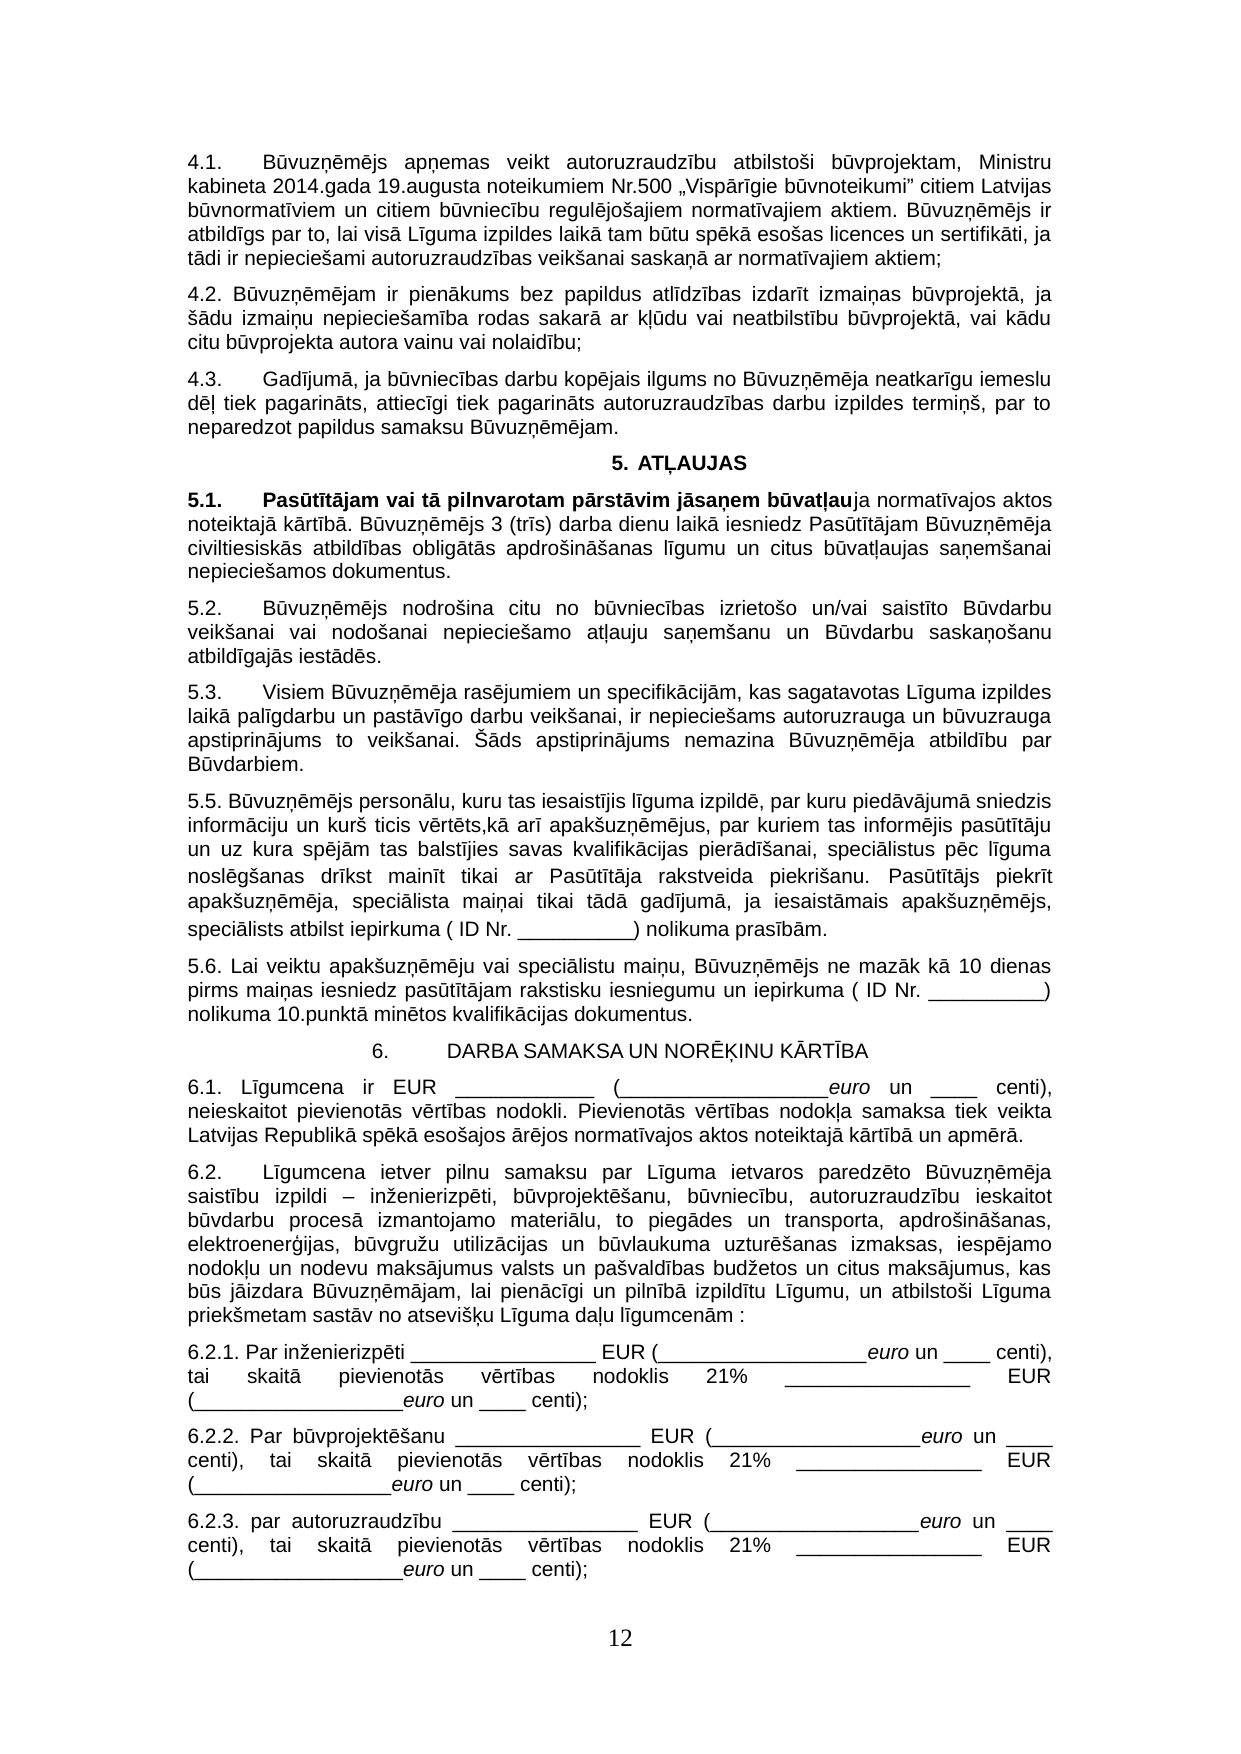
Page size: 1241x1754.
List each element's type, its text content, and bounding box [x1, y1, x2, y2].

text 5.3. Visiem Būvuzņēmēja rasējumiem un specifikācijām, kas sagatavotas Līguma izpildes laikā palīgdarbu un pastāvīgo darbu veikšanai, ir nepieciešams autoruzrauga un būvuzrauga apstiprinājums to veikšanai. Šāds apstiprinājums nemazina Būvuzņēmēja atbildību par Būvdarbiem. [187, 680, 1053, 776]
text 5.6. Lai veiktu apakšuzņēmēju vai speciālistu maiņu, Būvuzņēmējs ne mazāk kā 10 dienas pirms maiņas iesniedz pasūtītājam rakstisku iesniegumu un iepirkuma ( ID Nr. __________) nolikuma 10.punktā minētos kvalifikācijas dokumentus. [187, 954, 1053, 1026]
text 6.1. Līgumcena ir EUR ____________ (__________________euro un ____ centi), neieskaitot pievienotās vērtības nodokli. Pievienotās vērtības nodokļa samaksa tiek veikta Latvijas Republikā spēkā esošajos ārējos normatīvajos aktos noteiktajā kārtībā un apmērā. [187, 1075, 1053, 1147]
text 5.5. Būvuzņēmējs personālu, kuru tas iesaistījis līguma izpildē, par kuru piedāvājumā sniedzis informāciju un kurš ticis vērtēts,kā arī apakšuzņēmējus, par kuriem tas informējis pasūtītāju un uz kura spējām tas balstījies savas kvalifikācijas pierādīšanai, speciālistus pēc līguma noslēgšanas drīkst mainīt tikai ar Pasūtītāja rakstveida piekrišanu. Pasūtītājs piekrīt apakšuzņēmēja, speciālista maiņai tikai tādā gadījumā, ja iesaistāmais apakšuzņēmējs, speciālists atbilst iepirkuma ( ID Nr. __________) nolikuma prasībām. [187, 788, 1053, 942]
text 5. ATĻAUJAS [187, 451, 1053, 475]
text 4.3. Gadījumā, ja būvniecības darbu kopējais ilgums no Būvuzņēmēja neatkarīgu iemeslu dēļ tiek pagarināts, attiecīgi tiek pagarināts autoruzraudzības darbu izpildes termiņš, par to neparedzot papildus samaksu Būvuzņēmējam. [187, 367, 1053, 438]
text 6.2.1. Par inženierizpēti ________________ EUR (__________________euro un ____ centi), tai skaitā pievienotās vērtības nodoklis 21% ________________ EUR (__________________euro un ____ centi); [187, 1340, 1053, 1412]
text 4.1. Būvuzņēmējs apņemas veikt autoruzraudzību atbilstoši būvprojektam, Ministru kabineta 2014.gada 19.augusta noteikumiem Nr.500 „Vispārīgie būvnoteikumi” citiem Latvijas būvnormatīviem un citiem būvniecību regulējošajiem normatīvajiem aktiem. Būvuzņēmējs ir atbildīgs par to, lai visā Līguma izpildes laikā tam būtu spēkā esošas licences un sertifikāti, ja tādi ir nepieciešami autoruzraudzības veikšanai saskaņā ar normatīvajiem aktiem; [187, 150, 1053, 270]
text 6.2.3. par autoruzraudzību ________________ EUR (__________________euro un ____ centi), tai skaitā pievienotās vērtības nodoklis 21% ________________ EUR (__________________euro un ____ centi); [187, 1508, 1053, 1580]
text 6. DARBA SAMAKSA UN NORĒĶINU KĀRTĪBA [187, 1039, 1053, 1063]
text 5.1. Pasūtītājam vai tā pilnvarotam pārstāvim jāsaņem būvatļauja normatīvajos aktos noteiktajā kārtībā. Būvuzņēmējs 3 (trīs) darba dienu laikā iesniedz Pasūtītājam Būvuzņēmēja civiltiesiskās atbildības obligātās apdrošināšanas līgumu un citus būvatļaujas saņemšanai nepieciešamos dokumentus. [187, 487, 1053, 583]
text 5.2. Būvuzņēmējs nodrošina citu no būvniecības izrietošo un/vai saistīto Būvdarbu veikšanai vai nodošanai nepieciešamo atļauju saņemšanu un Būvdarbu saskaņošanu atbildīgajās iestādēs. [187, 596, 1053, 668]
text 6.2. Līgumcena ietver pilnu samaksu par Līguma ietvaros paredzēto Būvuzņēmēja saistību izpildi – inženierizpēti, būvprojektēšanu, būvniecību, autoruzraudzību ieskaitot būvdarbu procesā izmantojamo materiālu, to piegādes un transporta, apdrošināšanas, elektroenerģijas, būvgružu utilizācijas un būvlaukuma uzturēšanas izmaksas, iespējamo nodokļu un nodevu maksājumus valsts un pašvaldības budžetos un citus maksājumus, kas būs jāizdara Būvuzņēmājam, lai pienācīgi un pilnībā izpildītu Līgumu, un atbilstoši Līguma priekšmetam sastāv no atsevišķu Līguma daļu līgumcenām : [187, 1159, 1053, 1327]
text 6.2.2. Par būvprojektēšanu ________________ EUR (__________________euro un ____ centi), tai skaitā pievienotās vērtības nodoklis 21% ________________ EUR (_________________euro un ____ centi); [187, 1424, 1053, 1496]
text 4.2. Būvuzņēmējam ir pienākums bez papildus atlīdzības izdarīt izmaiņas būvprojektā, ja šādu izmaiņu nepieciešamība rodas sakarā ar kļūdu vai neatbilstību būvprojektā, vai kādu citu būvprojekta autora vainu vai nolaidību; [187, 282, 1053, 354]
